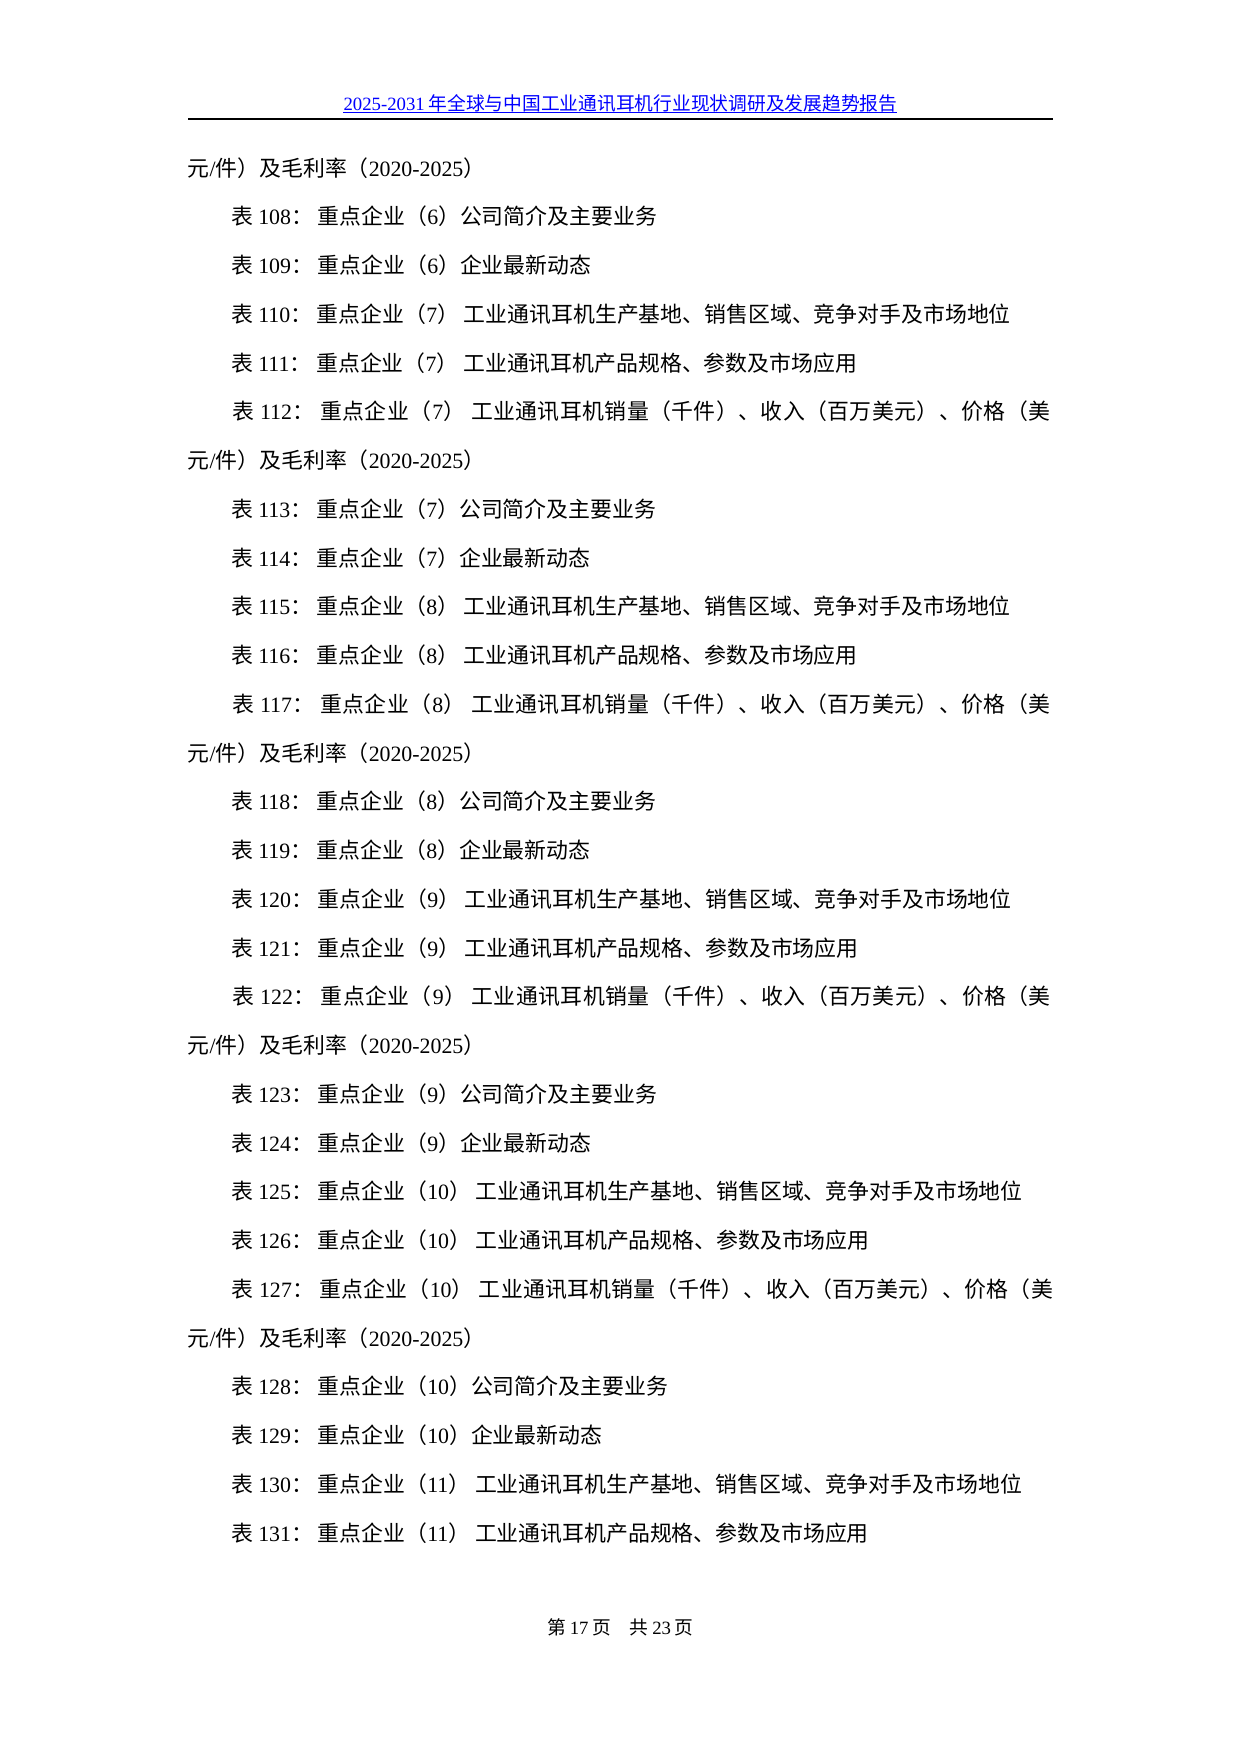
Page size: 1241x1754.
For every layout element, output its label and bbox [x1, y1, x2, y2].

text [187, 150, 1053, 1548]
